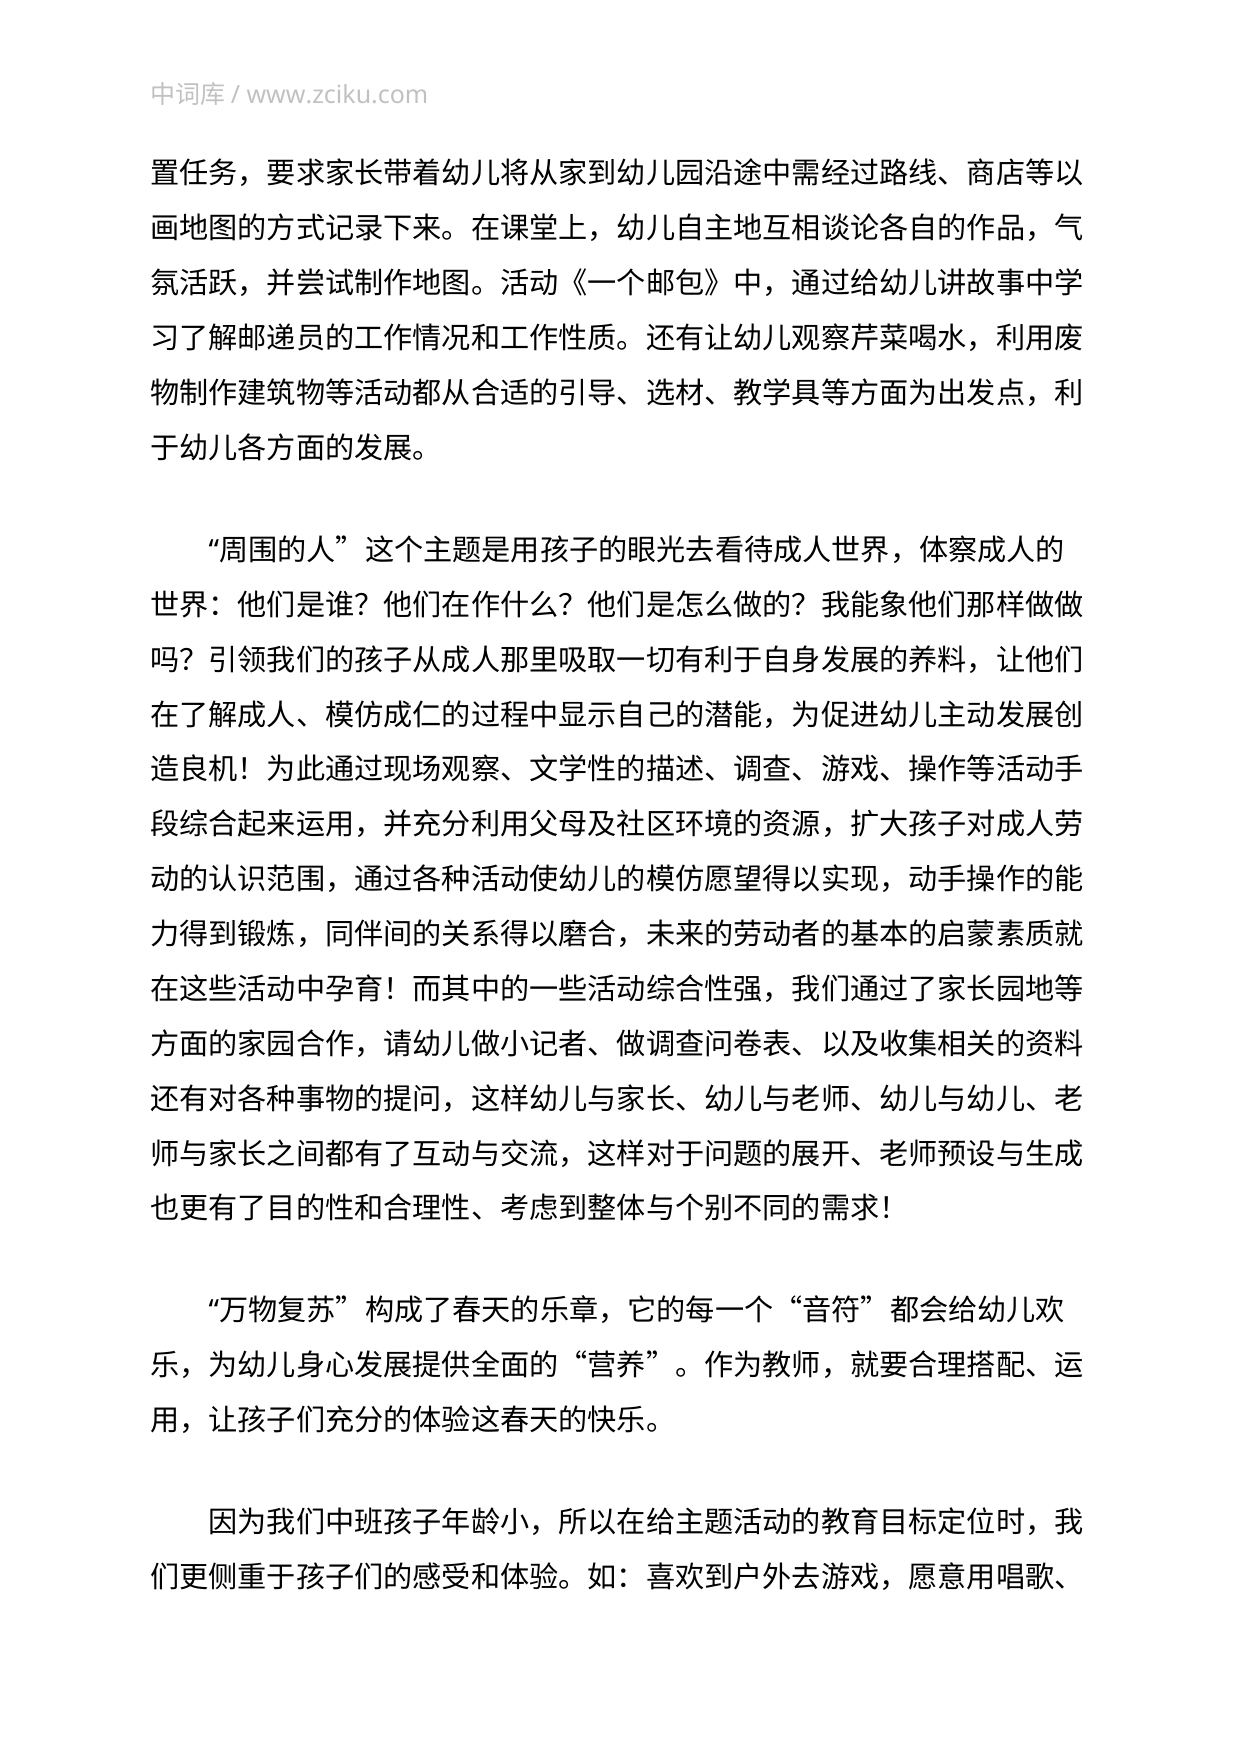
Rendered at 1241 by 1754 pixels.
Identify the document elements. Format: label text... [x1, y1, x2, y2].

text “万物复苏”构成了春天的乐章，它的每一个“音符”都会给幼儿欢乐，为幼儿身心发展提供全面的“营养”。作为教师，就要合理搭配、运用，让孩子们充分的体验这春天的快乐。 [150, 1287, 1090, 1439]
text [150, 150, 1090, 467]
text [150, 1498, 1090, 1596]
text “周围的人”这个主题是用孩子的眼光去看待成人世界，体察成人的世界：他们是谁？他们在作什么？他们是怎么做的？我能象他们那样做做吗？引领我们的孩子从成人那里吸取一切有利于自身发展的养料，让他们在了解成人、模仿成仁的过程中显示自己的潜能，为促进幼儿主动发展创造良机！为此通过现场观察、文学性的描述、调查、游戏、操作等活动手段综合起来运用，并充分利用父母及社区环境的资源，扩大孩子对成人劳动的认识范围，通过各种活动使幼儿的模仿愿望得以实现，动手操作的能力得到锻炼，同伴间的关系得以磨合，未来的劳动者的基本的启蒙素质就在这些活动中孕育！而其中的一些活动综合性强，我们通过了家长园地等方面的家园合作，请幼儿做小记者、做调查问卷表、以及收集相关的资料还有对各种事物的提问，这样幼儿与家长、幼儿与老师、幼儿与幼儿、老师与家长之间都有了互动与交流，这样对于问题的展开、老师预设与生成也更有了目的性和合理性、考虑到整体与个别不同的需求！ [150, 526, 1090, 1227]
